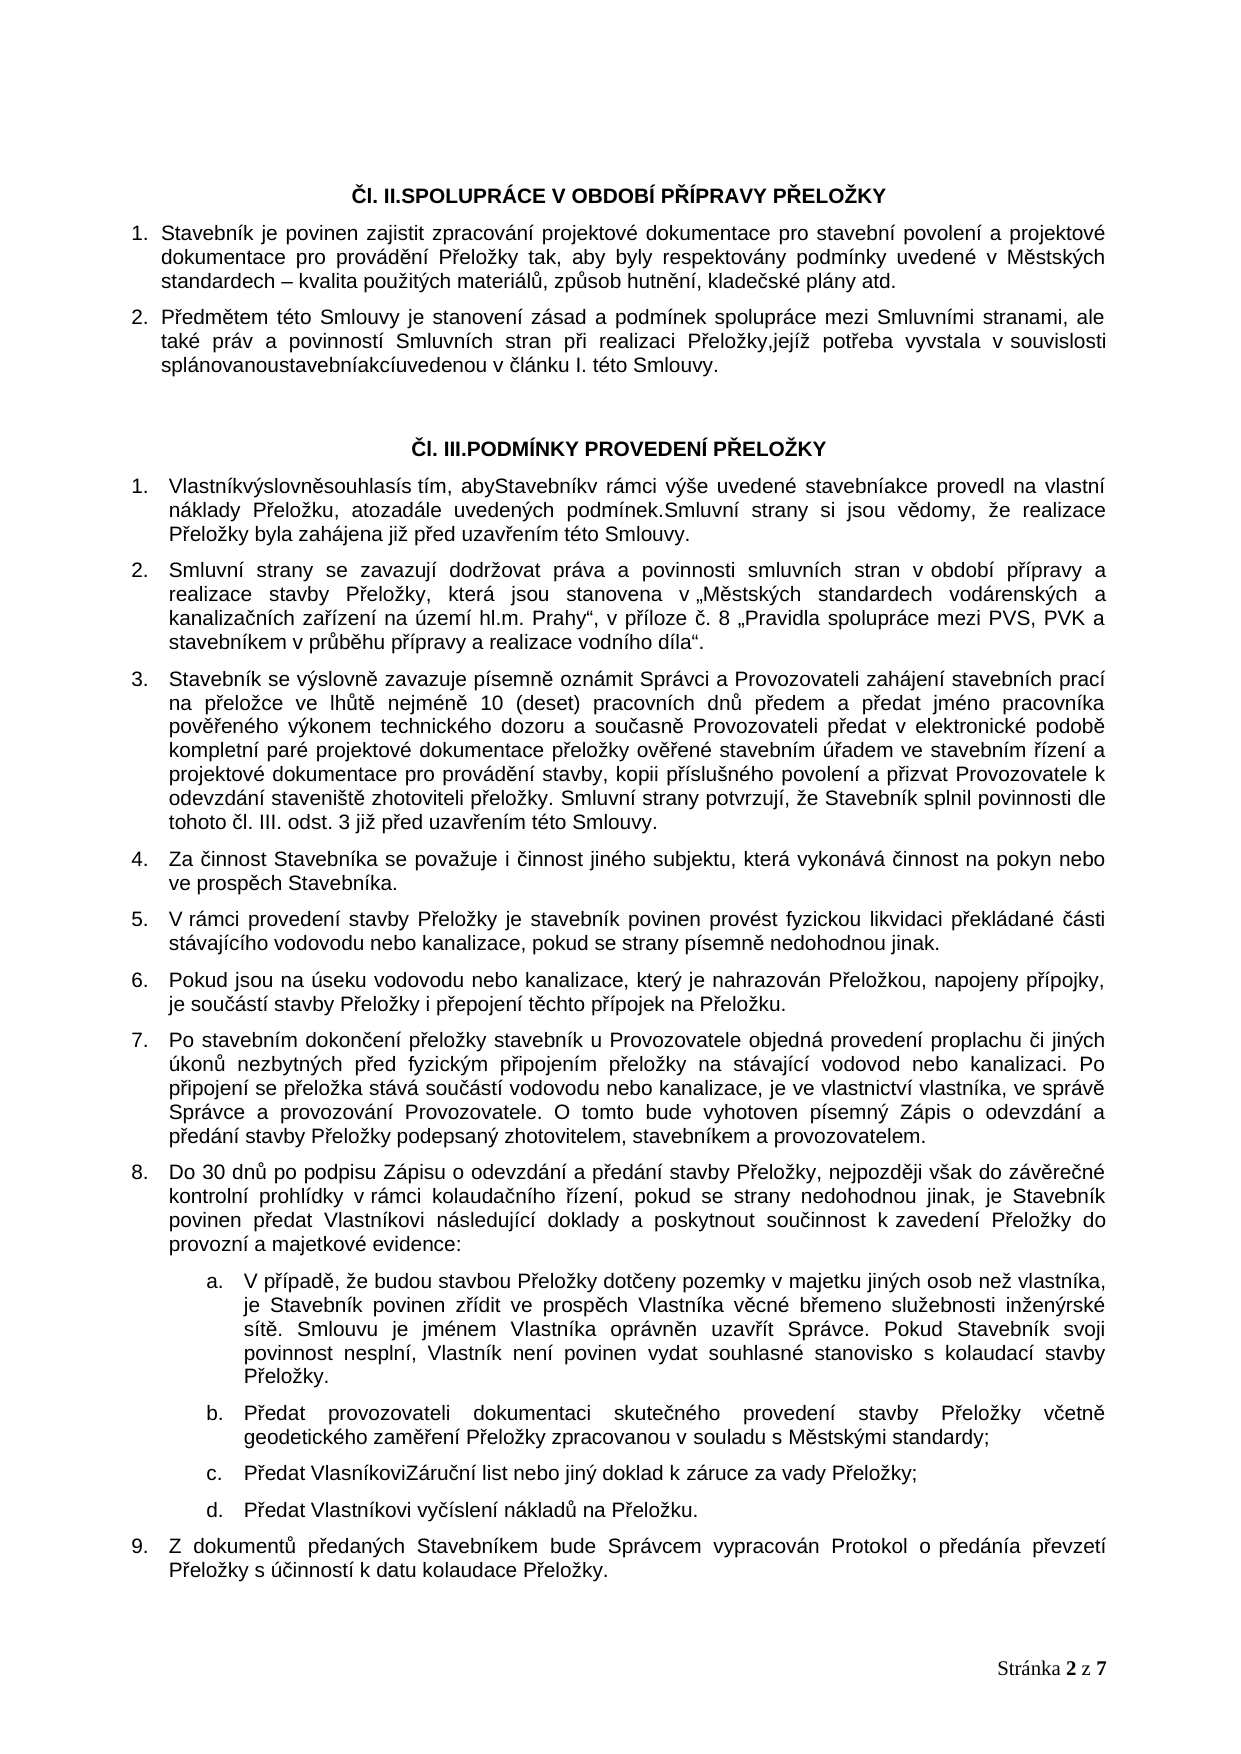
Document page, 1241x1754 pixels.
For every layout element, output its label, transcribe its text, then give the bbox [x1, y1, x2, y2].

list Předmětem této Smlouvy je stanovení zásad a podmínek spolupráce mezi Smluvními stranami, ale také práv a povinností Smluvních stran při realizaci Přeložky,jejíž potřeba vyvstala v souvislosti splánovanoustavebníakcíuvedenou v článku I. této Smlouvy. [131, 305, 1106, 377]
list Do 30 dnů po podpisu Zápisu o odevzdání a předání stavby Přeložky, nejpozději však do závěrečné kontrolní prohlídky v rámci kolaudačního řízení, pokud se strany nedohodnou jinak, je Stavebník povinen předat Vlastníkovi následující doklady a poskytnout součinnost k zavedení Přeložky do provozní a majetkové evidence: [131, 1160, 1106, 1256]
list Předat provozovateli dokumentaci skutečného provedení stavby Přeložky včetně geodetického zaměření Přeložky zpracovanou v souladu s Městskými standardy; [206, 1401, 1106, 1449]
list Z dokumentů předaných Stavebníkem bude Správcem vypracován Protokol o předánía převzetí Přeložky s účinností k datu kolaudace Přeložky. [131, 1534, 1106, 1582]
list Po stavebním dokončení přeložky stavebník u Provozovatele objedná provedení proplachu či jiných úkonů nezbytných před fyzickým připojením přeložky na stávající vodovod nebo kanalizaci. Po připojení se přeložka stává součástí vodovodu nebo kanalizace, je ve vlastnictví vlastníka, ve správě Správce a provozování Provozovatele. O tomto bude vyhotoven písemný Zápis o odevzdání a předání stavby Přeložky podepsaný zhotovitelem, stavebníkem a provozovatelem. [131, 1028, 1106, 1148]
text Čl. III.PODMÍNKY PROVEDENÍ PŘELOŽKY [131, 437, 1106, 461]
list Vlastníkvýslovněsouhlasís tím, abyStavebníkv rámci výše uvedené stavebníakce provedl na vlastní náklady Přeložku, atozadále uvedených podmínek.Smluvní strany si jsou vědomy, že realizace Přeložky byla zahájena již před uzavřením této Smlouvy. [131, 474, 1106, 546]
list Stavebník se výslovně zavazuje písemně oznámit Správci a Provozovateli zahájení stavebních prací na přeložce ve lhůtě nejméně 10 (deset) pracovních dnů předem a předat jméno pracovníka pověřeného výkonem technického dozoru a současně Provozovateli předat v elektronické podobě kompletní paré projektové dokumentace přeložky ověřené stavebním úřadem ve stavebním řízení a projektové dokumentace pro provádění stavby, kopii příslušného povolení a přizvat Provozovatele k odevzdání staveniště zhotoviteli přeložky. Smluvní strany potvrzují, že Stavebník splnil povinnosti dle tohoto čl. III. odst. 3 již před uzavřením této Smlouvy. [131, 666, 1106, 834]
list Předat Vlastníkovi vyčíslení nákladů na Přeložku. [206, 1498, 1106, 1522]
list Předat VlasníkoviZáruční list nebo jiný doklad k záruce za vady Přeložky; [206, 1461, 1106, 1485]
list Smluvní strany se zavazují dodržovat práva a povinnosti smluvních stran v období přípravy a realizace stavby Přeložky, která jsou stanovena v „Městských standardech vodárenských a kanalizačních zařízení na území hl.m. Prahy“, v příloze č. 8 „Pravidla spolupráce mezi PVS, PVK a stavebníkem v průběhu přípravy a realizace vodního díla“. [131, 558, 1106, 654]
list Stavebník je povinen zajistit zpracování projektové dokumentace pro stavební povolení a projektové dokumentace pro provádění Přeložky tak, aby byly respektovány podmínky uvedené v Městských standardech – kvalita použitých materiálů, způsob hutnění, kladečské plány atd. [131, 221, 1106, 292]
list V rámci provedení stavby Přeložky je stavebník povinen provést fyzickou likvidaci překládané části stávajícího vodovodu nebo kanalizace, pokud se strany písemně nedohodnou jinak. [131, 907, 1106, 955]
list V případě, že budou stavbou Přeložky dotčeny pozemky v majetku jiných osob než vlastníka, je Stavebník povinen zřídit ve prospěch Vlastníka věcné břemeno služebnosti inženýrské sítě. Smlouvu je jménem Vlastníka oprávněn uzavřít Správce. Pokud Stavebník svoji povinnost nesplní, Vlastník není povinen vydat souhlasné stanovisko s kolaudací stavby Přeložky. [206, 1268, 1106, 1388]
list Za činnost Stavebníka se považuje i činnost jiného subjektu, která vykonává činnost na pokyn nebo ve prospěch Stavebníka. [131, 847, 1106, 894]
text Čl. II.SPOLUPRÁCE V OBDOBÍ PŘÍPRAVY PŘELOŽKY [131, 184, 1106, 208]
list Pokud jsou na úseku vodovodu nebo kanalizace, který je nahrazován Přeložkou, napojeny přípojky, je součástí stavby Přeložky i přepojení těchto přípojek na Přeložku. [131, 967, 1106, 1015]
